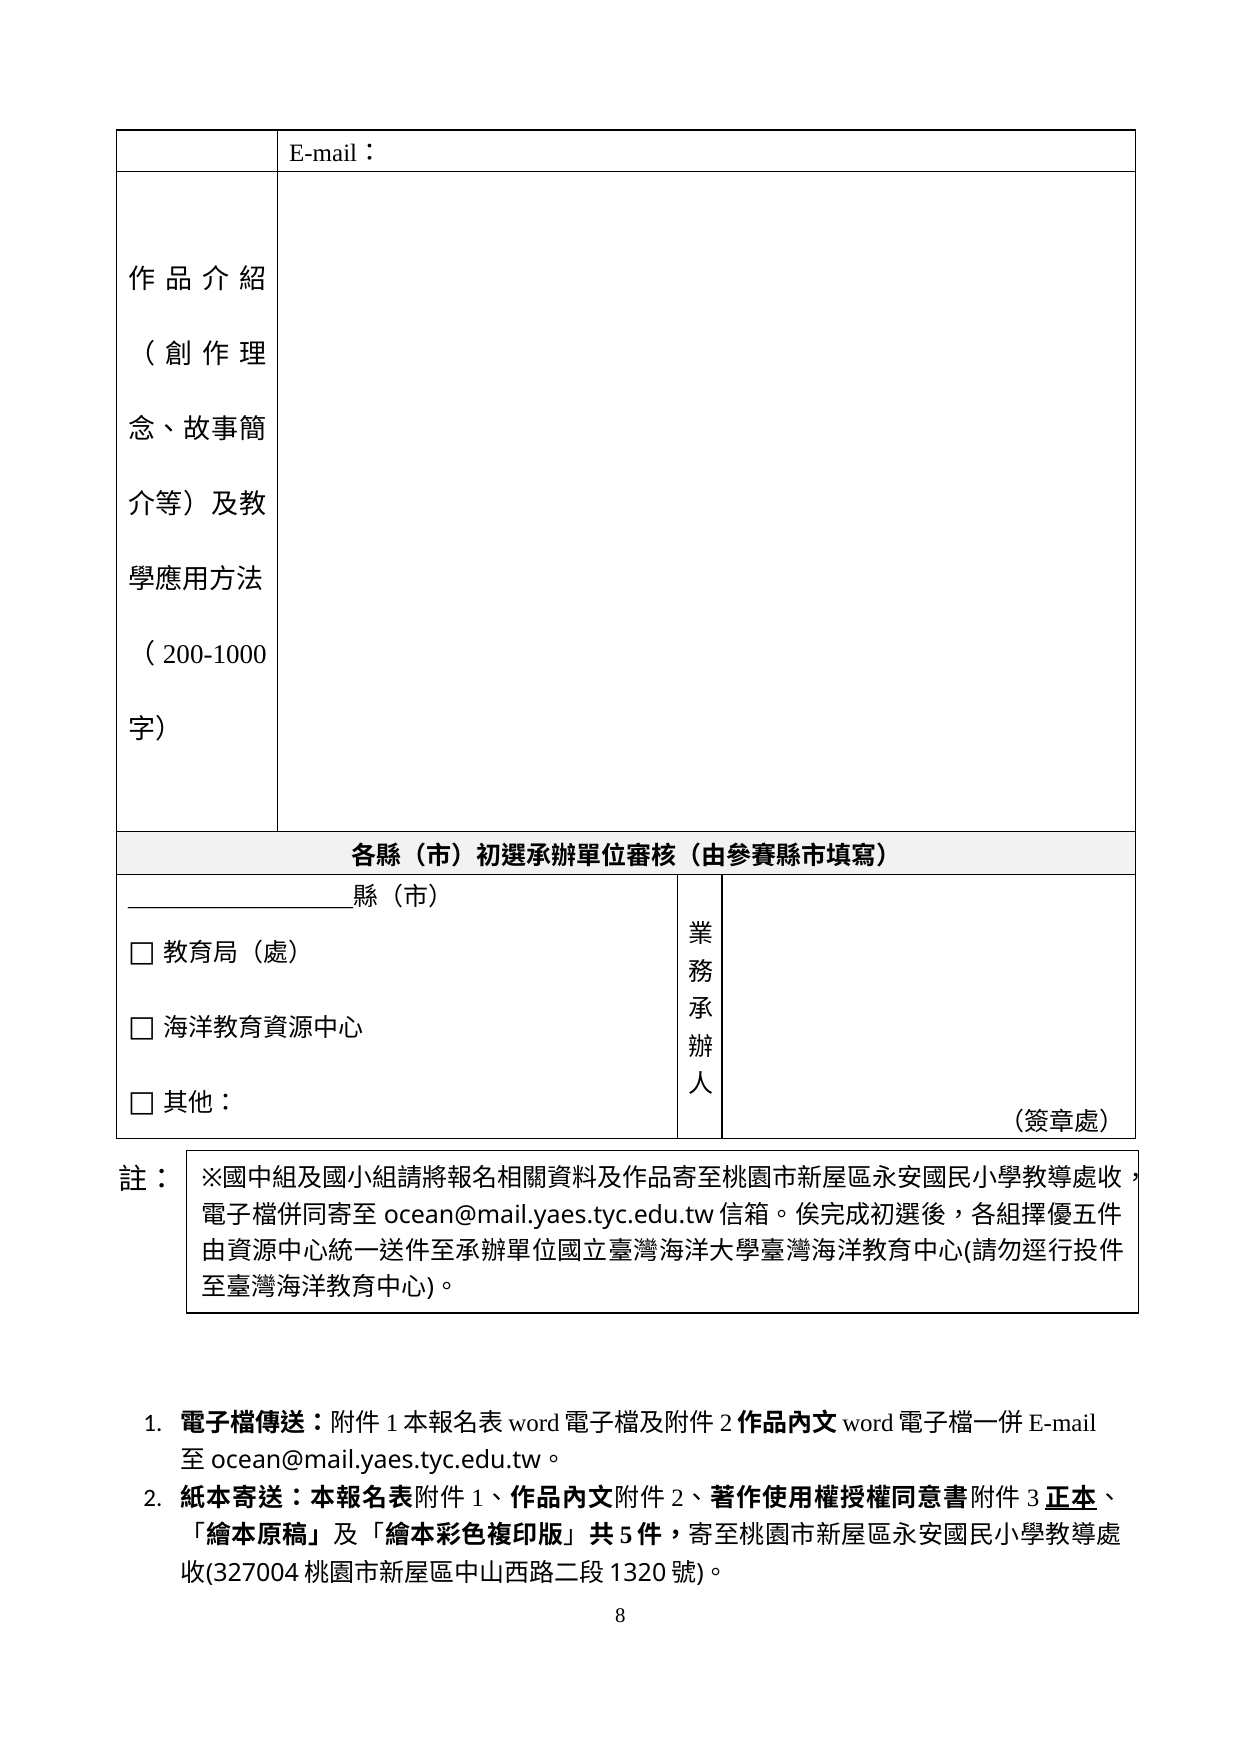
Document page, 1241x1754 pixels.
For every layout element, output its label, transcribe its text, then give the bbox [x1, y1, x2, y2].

table_cell （簽章處） [723, 875, 1135, 1138]
table_cell 作品介紹（創作理念、故事簡介等）及教學應用方法 （200-1000字） [117, 172, 277, 831]
table_cell [278, 172, 1135, 831]
text 註： [118, 1139, 1122, 1214]
list 紙本寄送：本報名表附件1、作品內文附件2、著作使用權授權同意書附件3正本、「繪本原稿」及「繪本彩色複印版」共5件，寄至桃園市新屋區永安國民小學教導處收(327004桃園市新屋區中山西路二段1320號)。 [143, 1476, 1122, 1589]
list 電子檔傳送：附件1本報名表word電子檔及附件2作品內文word電子檔一併E-mail至ocean@mail.yaes.tyc.edu.tw。 [143, 1401, 1122, 1476]
table_cell E-mail： [278, 131, 1135, 171]
table_cell 各縣（市）初選承辦單位審核（由參賽縣市填寫） [117, 832, 1135, 874]
table_cell __________________縣（市） □ 教育局（處） □ 海洋教育資源中心 □ 其他： [117, 875, 677, 1138]
table_cell 業務 承辦人 [678, 875, 721, 1138]
